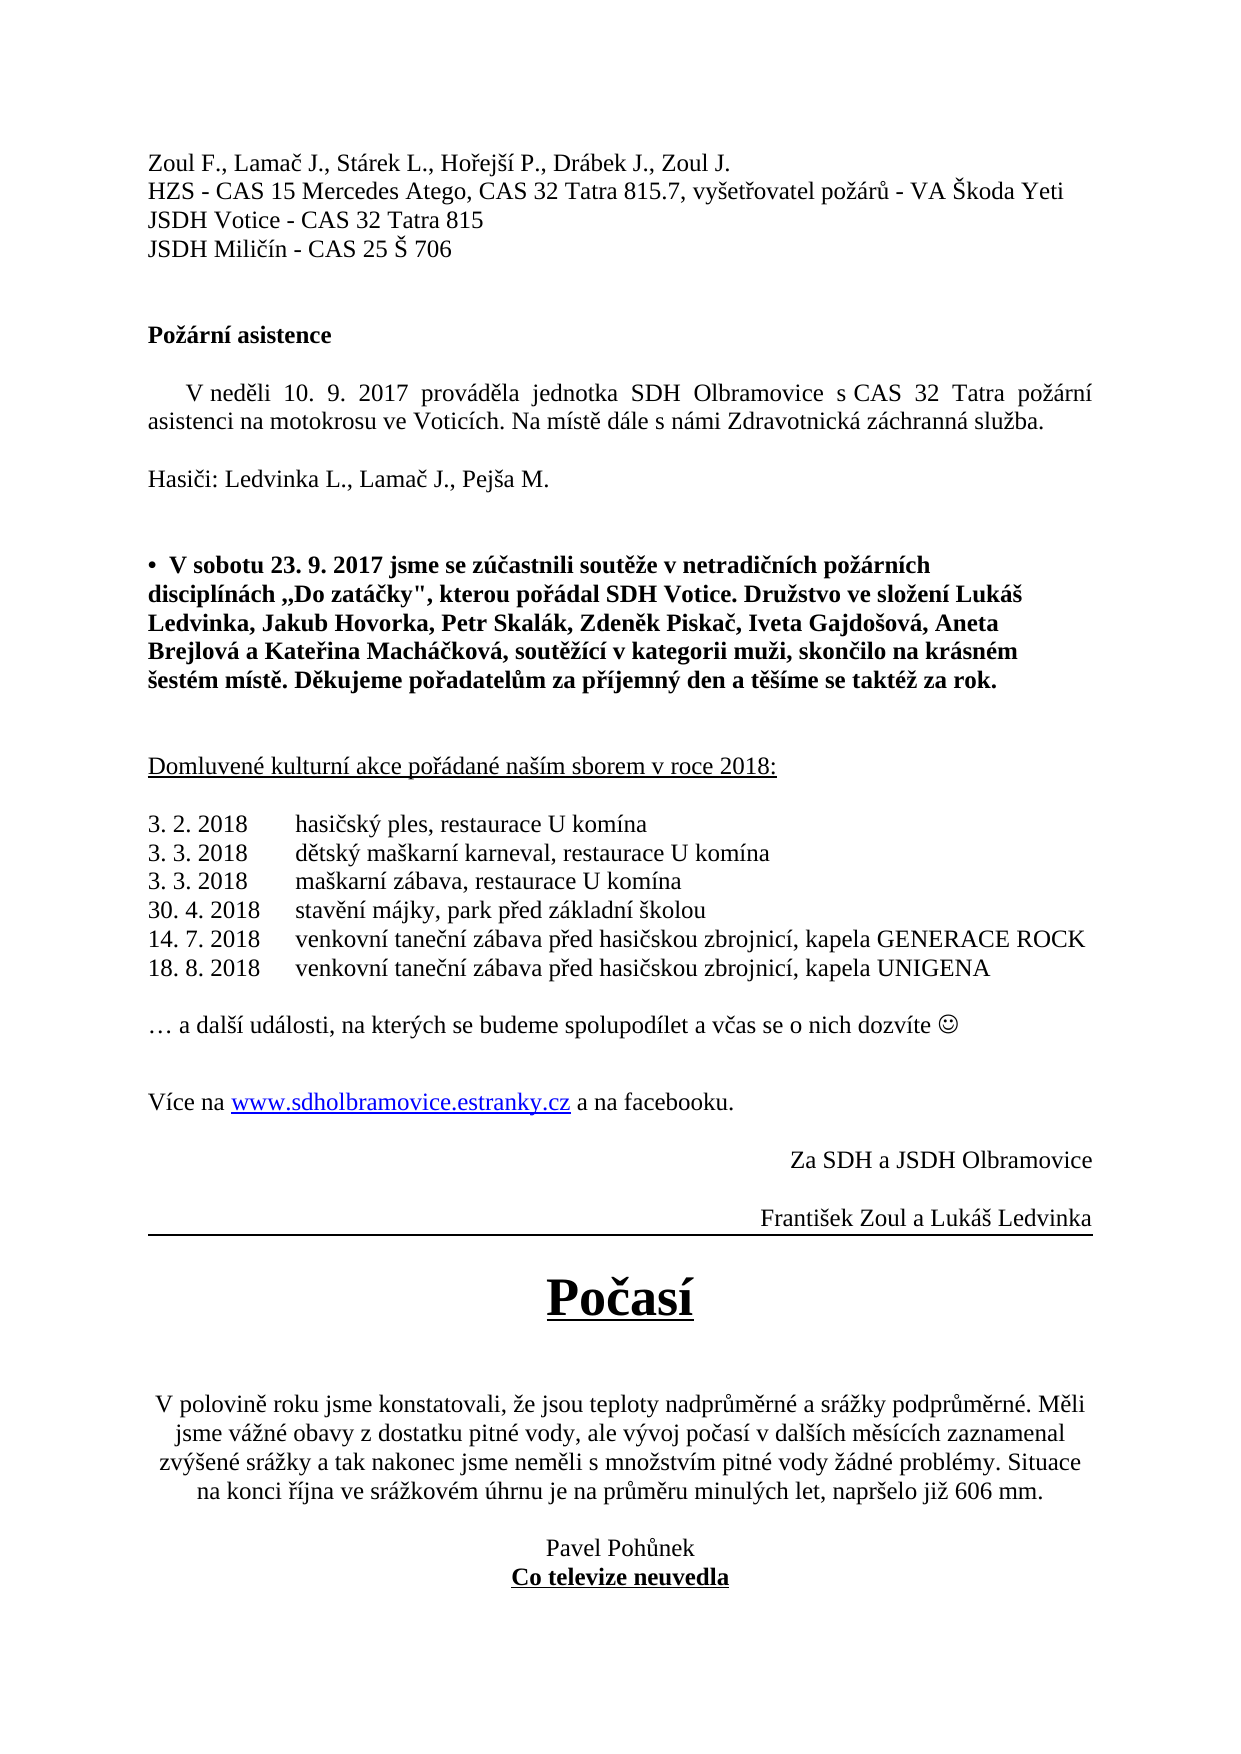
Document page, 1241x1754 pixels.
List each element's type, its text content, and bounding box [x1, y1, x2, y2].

text • V sobotu 23. 9. 2017 jsme se zúčastnili soutěže v netradičních požárních disciplínách ,,Do zatáčky", kterou pořádal SDH Votice. Družstvo ve složení Lukáš Ledvinka, Jakub Hovorka, Petr Skalák, Zdeněk Piskač, Iveta Gajdošová, Aneta Brejlová a Kateřina Macháčková, soutěžící v kategorii muži, skončilo na krásném šestém místě. Děkujeme pořadatelům za příjemný den a těšíme se taktéž za rok. [148, 550, 1093, 694]
text František Zoul a Lukáš Ledvinka [148, 1203, 1093, 1234]
text Pavel Pohůnek [148, 1533, 1093, 1562]
text Počasí [148, 1265, 1093, 1327]
text 3. 3. 2018 maškarní zábava, restaurace U komína [148, 866, 1093, 895]
text Více na www.sdholbramovice.estranky.cz a na facebooku. [148, 1087, 1093, 1116]
text 18. 8. 2018 venkovní taneční zábava před hasičskou zbrojnicí, kapela UNIGENA [148, 953, 1093, 981]
text 30. 4. 2018 stavění májky, park před základní školou [148, 895, 1093, 924]
text JSDH Miličín - CAS 25 Š 706 [148, 234, 1093, 263]
text … a další události, na kterých se budeme spolupodílet a včas se o nich dozvíte [148, 1010, 1093, 1039]
text HZS - CAS 15 Mercedes Atego, CAS 32 Tatra 815.7, vyšetřovatel požárů - VA Škoda Yeti [148, 176, 1093, 205]
text Hasiči: Ledvinka L., Lamač J., Pejša M. [148, 464, 1093, 493]
text V polovině roku jsme konstatovali, že jsou teploty nadprůměrné a srážky podprůměrné. Měli jsme vážné obavy z dostatku pitné vody, ale vývoj počasí v dalších měsících zaznamenal zvýšené srážky a tak nakonec jsme neměli s množstvím pitné vody žádné problémy. Situace na konci října ve srážkovém úhrnu je na průměru minulých let, napršelo již 606 mm. [148, 1389, 1093, 1504]
text Co televize neuvedla [148, 1562, 1093, 1591]
text 14. 7. 2018 venkovní taneční zábava před hasičskou zbrojnicí, kapela GENERACE ROCK [148, 924, 1093, 953]
text Požární asistence [148, 320, 1093, 349]
text 3. 3. 2018 dětský maškarní karneval, restaurace U komína [148, 838, 1093, 866]
text JSDH Votice - CAS 32 Tatra 815 [148, 205, 1093, 234]
text 3. 2. 2018 hasičský ples, restaurace U komína [148, 809, 1093, 838]
text V neděli 10. 9. 2017 prováděla jednotka SDH Olbramovice s CAS 32 Tatra požární asistenci na motokrosu ve Voticích. Na místě dále s námi Zdravotnická záchranná služba. [148, 378, 1093, 435]
text Domluvené kulturní akce pořádané naším sborem v roce 2018: [148, 751, 1093, 780]
text Za SDH a JSDH Olbramovice [148, 1145, 1093, 1174]
text Zoul F., Lamač J., Stárek L., Hořejší P., Drábek J., Zoul J. [148, 148, 1093, 176]
